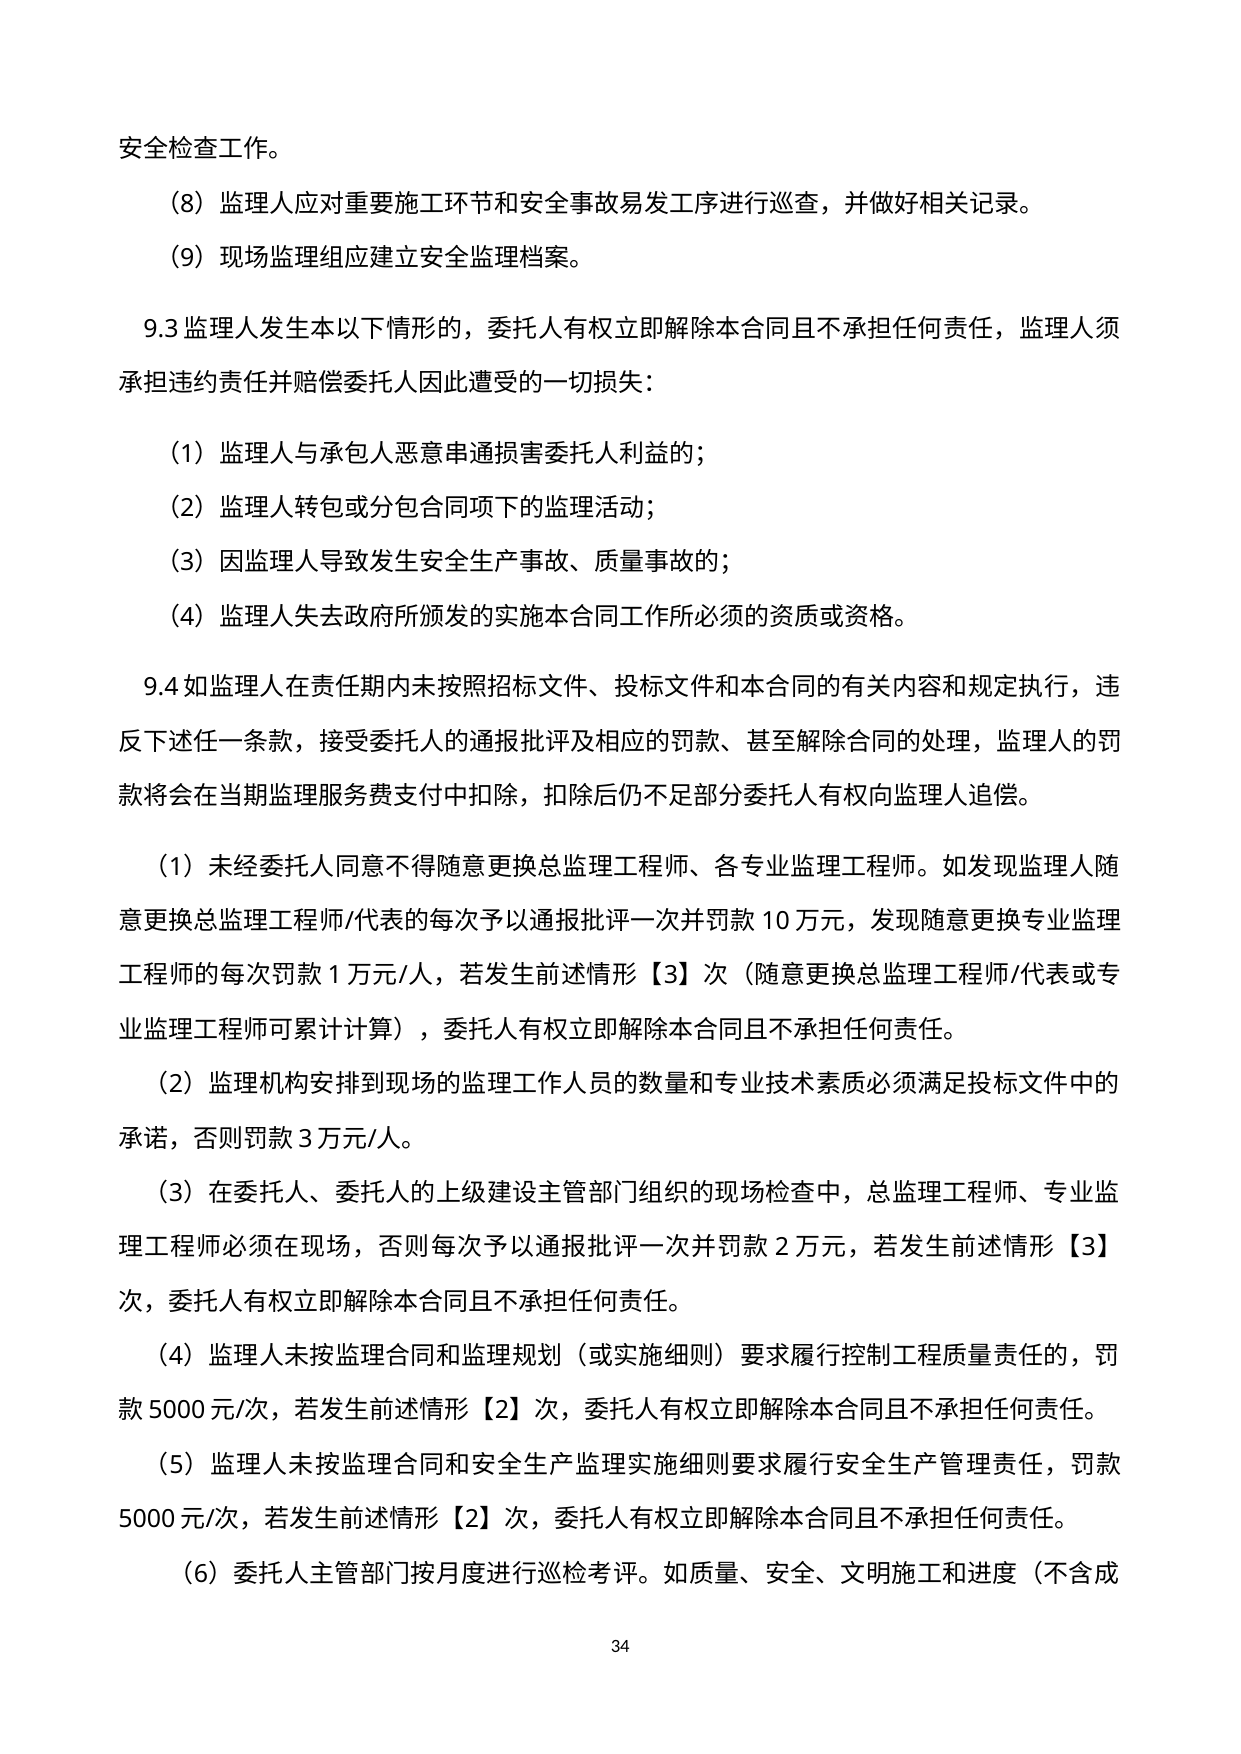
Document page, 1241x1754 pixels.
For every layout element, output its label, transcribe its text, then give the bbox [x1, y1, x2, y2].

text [118, 1553, 1122, 1589]
text （5）监理人未按监理合同和安全生产监理实施细则要求履行安全生产管理责任，罚款5000元/次，若发生前述情形【2】次，委托人有权立即解除本合同且不承担任何责任。 [118, 1444, 1122, 1535]
text （4）监理人失去政府所颁发的实施本合同工作所必须的资质或资格。 [118, 596, 1122, 632]
text （2）监理机构安排到现场的监理工作人员的数量和专业技术素质必须满足投标文件中的承诺，否则罚款3万元/人。 [118, 1064, 1122, 1154]
text 9.3监理人发生本以下情形的，委托人有权立即解除本合同且不承担任何责任，监理人须承担违约责任并赔偿委托人因此遭受的一切损失： [118, 308, 1122, 399]
text （1）未经委托人同意不得随意更换总监理工程师、各专业监理工程师。如发现监理人随意更换总监理工程师/代表的每次予以通报批评一次并罚款10万元，发现随意更换专业监理工程师的每次罚款1万元/人，若发生前述情形【3】次（随意更换总监理工程师/代表或专业监理工程师可累计计算），委托人有权立即解除本合同且不承担任何责任。 [118, 846, 1122, 1046]
text （4）监理人未按监理合同和监理规划（或实施细则）要求履行控制工程质量责任的，罚款5000元/次，若发生前述情形【2】次，委托人有权立即解除本合同且不承担任何责任。 [118, 1336, 1122, 1426]
text （2）监理人转包或分包合同项下的监理活动； [118, 487, 1122, 524]
text （3）在委托人、委托人的上级建设主管部门组织的现场检查中，总监理工程师、专业监理工程师必须在现场，否则每次予以通报批评一次并罚款2万元，若发生前述情形【3】次，委托人有权立即解除本合同且不承担任何责任。 [118, 1172, 1122, 1317]
text （9）现场监理组应建立安全监理档案。 [118, 237, 1122, 274]
text （3）因监理人导致发生安全生产事故、质量事故的； [118, 542, 1122, 578]
text （1）监理人与承包人恶意串通损害委托人利益的； [118, 433, 1122, 469]
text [118, 129, 1122, 165]
text （8）监理人应对重要施工环节和安全事故易发工序进行巡查，并做好相关记录。 [118, 183, 1122, 219]
text 9.4如监理人在责任期内未按照招标文件、投标文件和本合同的有关内容和规定执行，违反下述任一条款，接受委托人的通报批评及相应的罚款、甚至解除合同的处理，监理人的罚款将会在当期监理服务费支付中扣除，扣除后仍不足部分委托人有权向监理人追偿。 [118, 667, 1122, 812]
